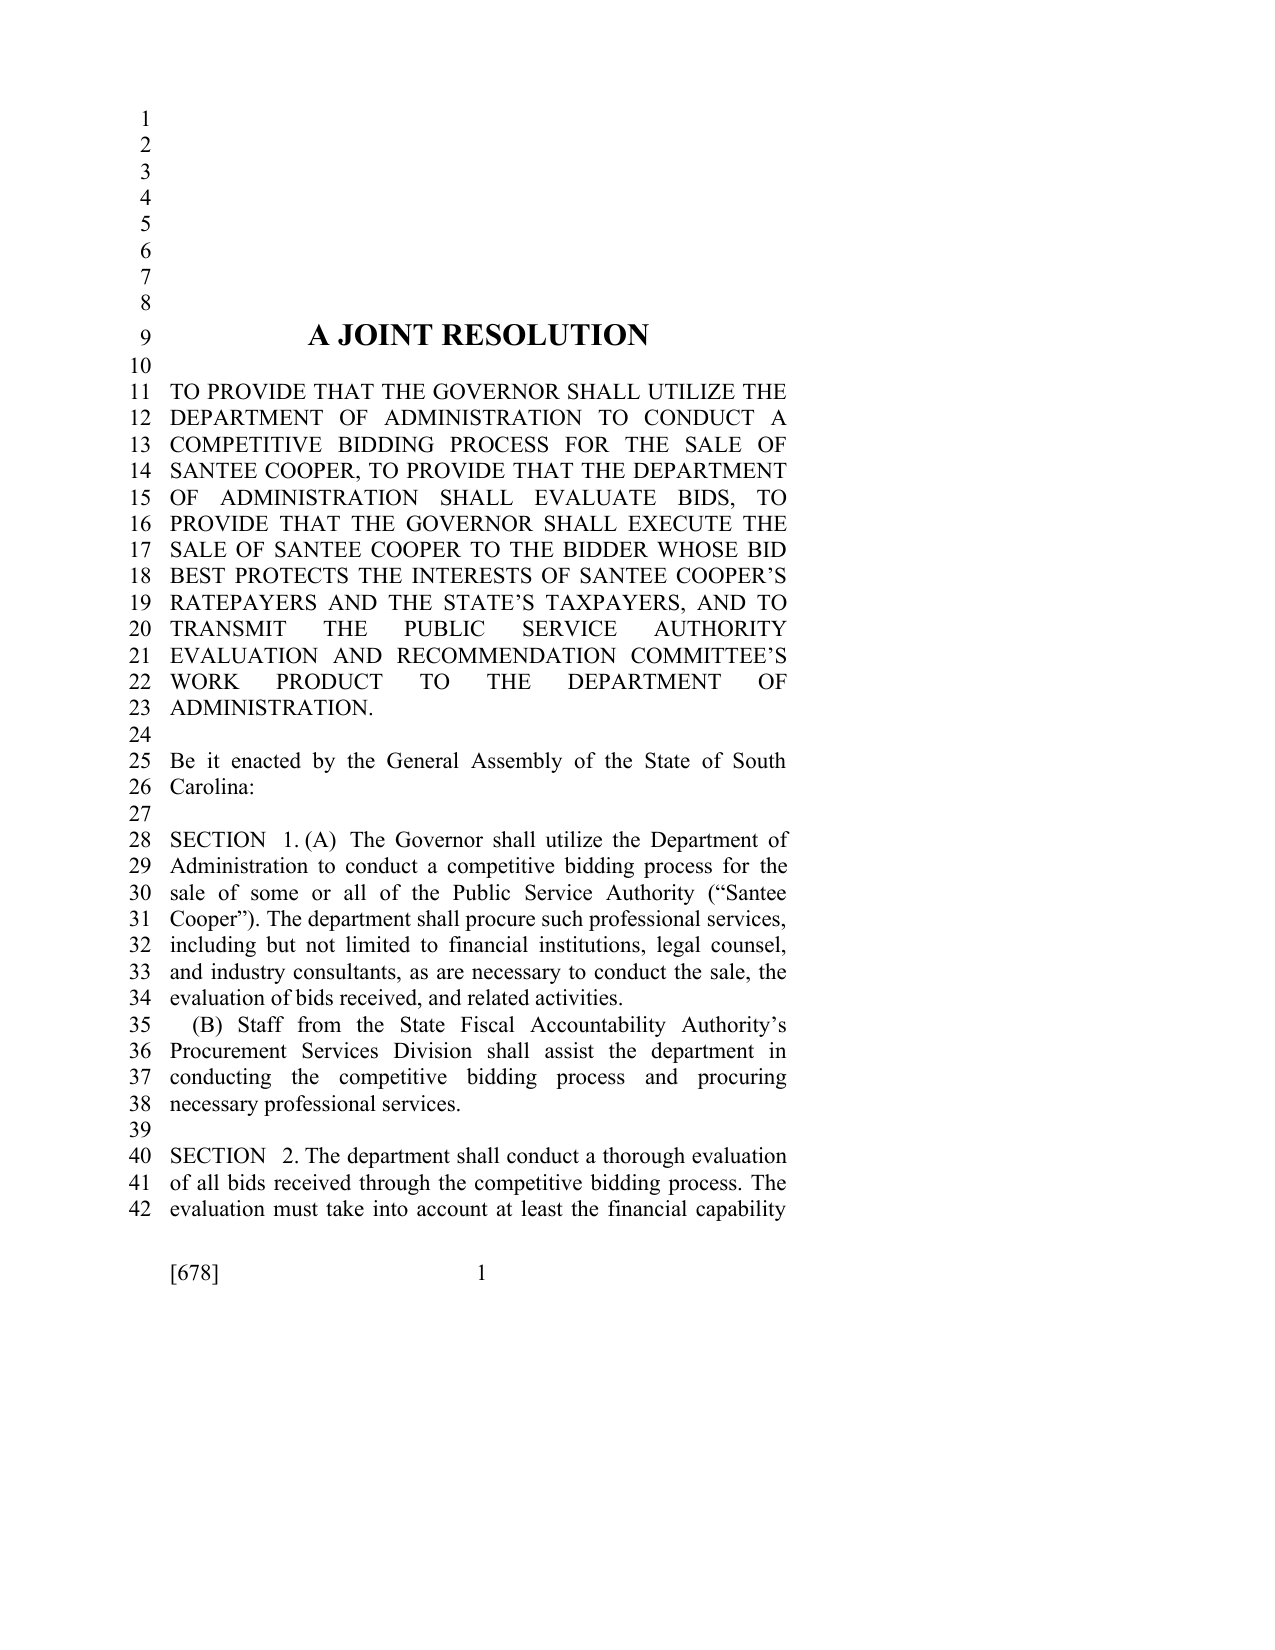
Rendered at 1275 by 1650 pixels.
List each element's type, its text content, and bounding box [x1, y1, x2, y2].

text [169, 1142, 787, 1221]
text Be it enacted by the General Assembly of the State of South Carolina: [169, 747, 787, 800]
text TO PROVIDE THAT THE GOVERNOR SHALL UTILIZE THE DEPARTMENT OF ADMINISTRATION TO CONDUCT A COMPETITIVE BIDDING PROCESS FOR THE SALE OF SANTEE COOPER, TO PROVIDE THAT THE DEPARTMENT OF ADMINISTRATION SHALL EVALUATE BIDS, TO PROVIDE THAT THE GOVERNOR SHALL EXECUTE THE SALE OF SANTEE COOPER TO THE BIDDER WHOSE BID BEST PROTECTS THE INTERESTS OF SANTEE COOPER’S RATEPAYERS AND THE STATE’S TAXPAYERS, AND TO TRANSMIT THE PUBLIC SERVICE AUTHORITY EVALUATION AND RECOMMENDATION COMMITTEE’S WORK PRODUCT TO THE DEPARTMENT OF ADMINISTRATION. [169, 378, 787, 721]
text (B) Staff from the State Fiscal Accountability Authority’s Procurement Services Division shall assist the department in conducting the competitive bidding process and procuring necessary professional services. [169, 1011, 787, 1116]
text A JOINT RESOLUTION [169, 316, 787, 352]
text SECTION 1. (A) The Governor shall utilize the Department of Administration to conduct a competitive bidding process for the sale of some or all of the Public Service Authority (“Santee Cooper”). The department shall procure such professional services, including but not limited to financial institutions, legal counsel, and industry consultants, as are necessary to conduct the sale, the evaluation of bids received, and related activities. [169, 826, 787, 1011]
